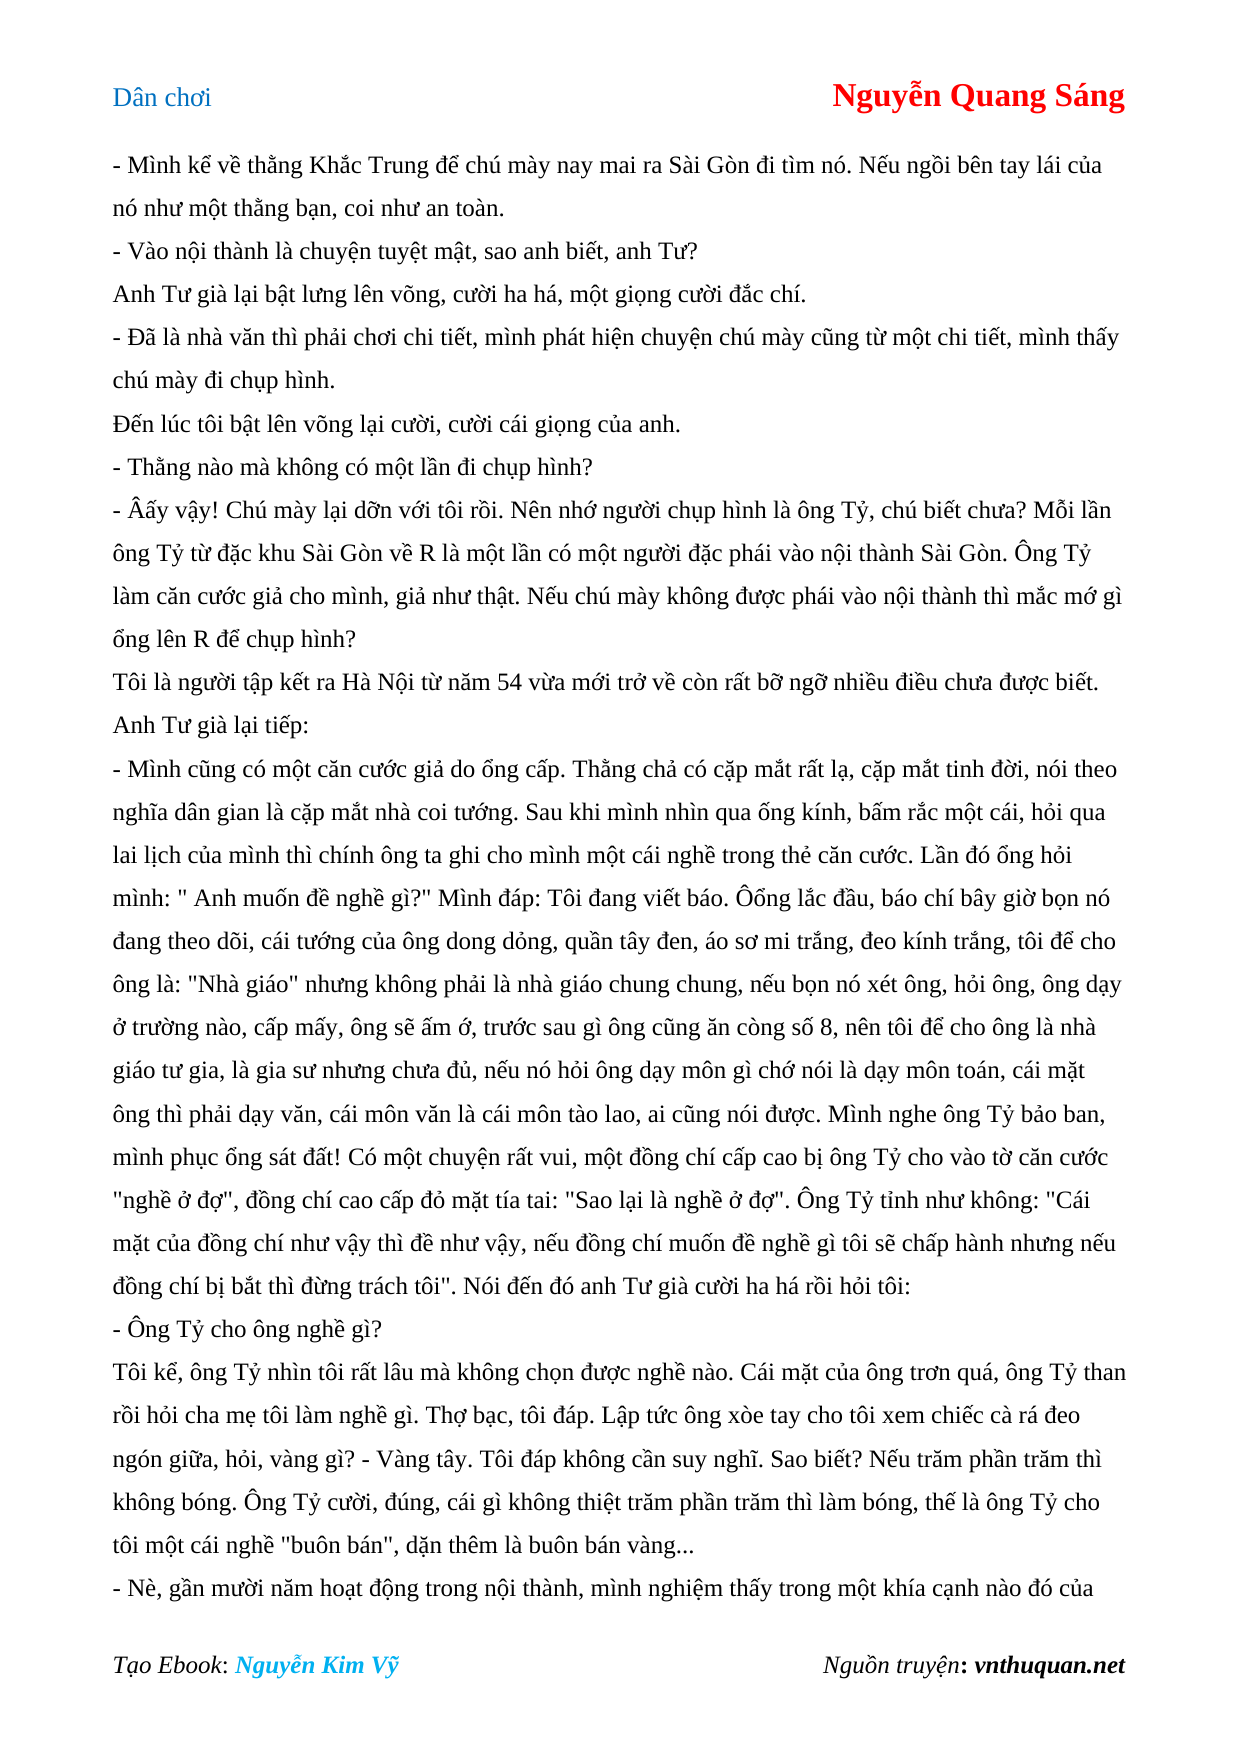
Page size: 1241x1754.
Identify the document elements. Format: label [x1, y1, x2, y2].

text [112, 150, 1128, 1602]
